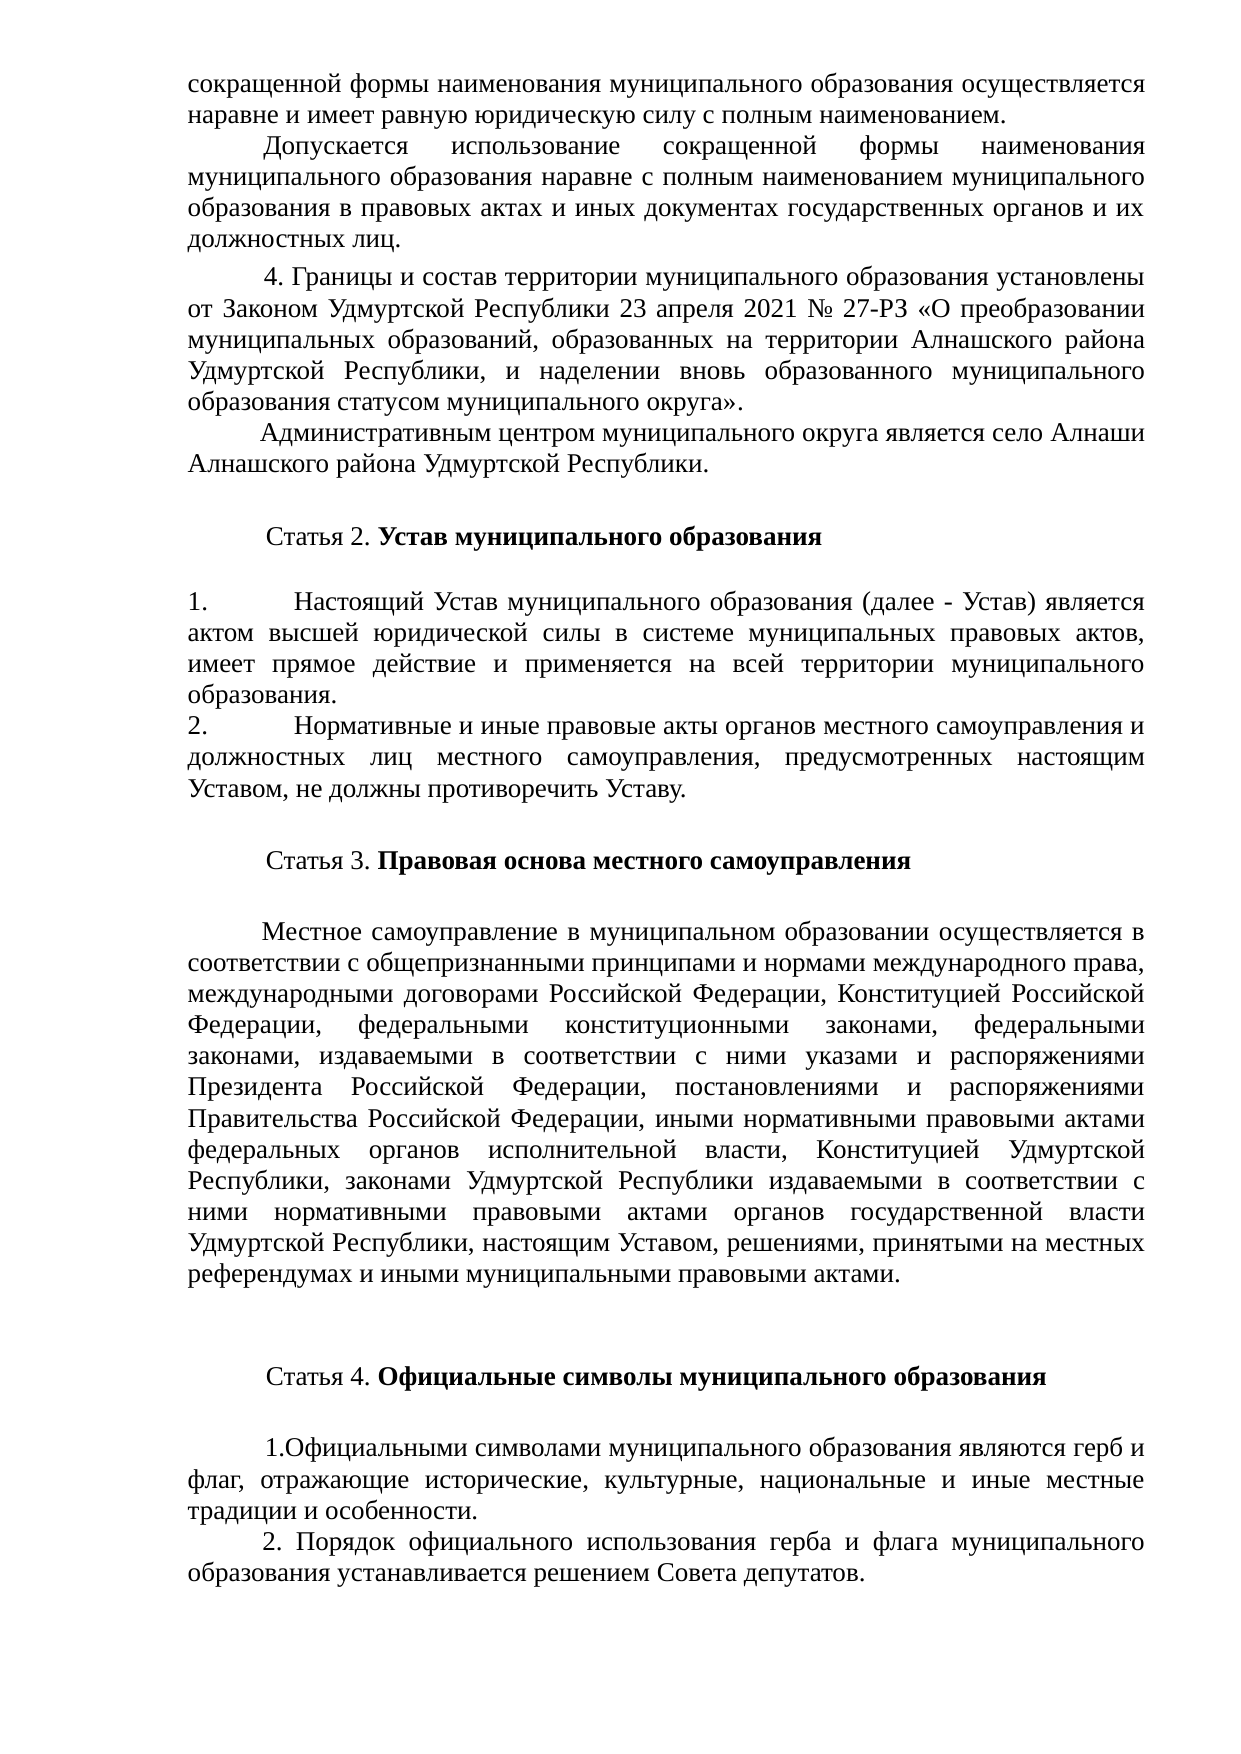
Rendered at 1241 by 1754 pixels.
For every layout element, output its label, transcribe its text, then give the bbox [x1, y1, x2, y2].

list Настоящий Устав муниципального образования (далее - Устав) является актом высшей юридической силы в системе муниципальных правовых актов, имеет прямое действие и применяется на всей территории муниципального образования. [187, 585, 1146, 709]
text 2. Порядок официального использования герба и флага муниципального образования устанавливается решением Совета депутатов. [187, 1525, 1146, 1587]
text Местное самоуправление в муниципальном образовании осуществляется в соответствии с общепризнанными принципами и нормами международного права, международными договорами Российской Федерации, Конституцией Российской Федерации, федеральными конституционными законами, федеральными законами, издаваемыми в соответствии с ними указами и распоряжениями Президента Российской Федерации, постановлениями и распоряжениями Правительства Российской Федерации, иными нормативными правовыми актами федеральных органов исполнительной власти, Конституцией Удмуртской Республики, законами Удмуртской Республики издаваемыми в соответствии с ними нормативными правовыми актами органов государственной власти Удмуртской Республики, настоящим Уставом, решениями, принятыми на местных референдумах и иными муниципальными правовыми актами. [187, 915, 1146, 1288]
list Нормативные и иные правовые акты органов местного самоуправления и должностных лиц местного самоуправления, предусмотренных настоящим Уставом, не должны противоречить Уставу. [187, 709, 1146, 803]
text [187, 67, 1146, 129]
text Статья 3. Правовая основа местного самоуправления [266, 844, 1146, 876]
text Статья 4. Официальные символы муниципального образования [266, 1360, 1146, 1391]
text Административным центром муниципального округа является село Алнаши Алнашского района Удмуртской Республики. [187, 416, 1146, 478]
text Допускается использование сокращенной формы наименования муниципального образования наравне с полным наименованием муниципального образования в правовых актах и иных документах государственных органов и их должностных лиц. [187, 129, 1146, 253]
text 1.Официальными символами муниципального образования являются герб и флаг, отражающие исторические, культурные, национальные и иные местные традиции и особенности. [187, 1432, 1146, 1525]
text 4. Границы и состав территории муниципального образования установлены от Законом Удмуртской Республики 23 апреля 2021 № 27-РЗ «О преобразовании муниципальных образований, образованных на территории Алнашского района Удмуртской Республики, и наделении вновь образованного муниципального образования статусом муниципального округа». [187, 261, 1146, 416]
text Статья 2. Устав муниципального образования [266, 520, 1146, 551]
